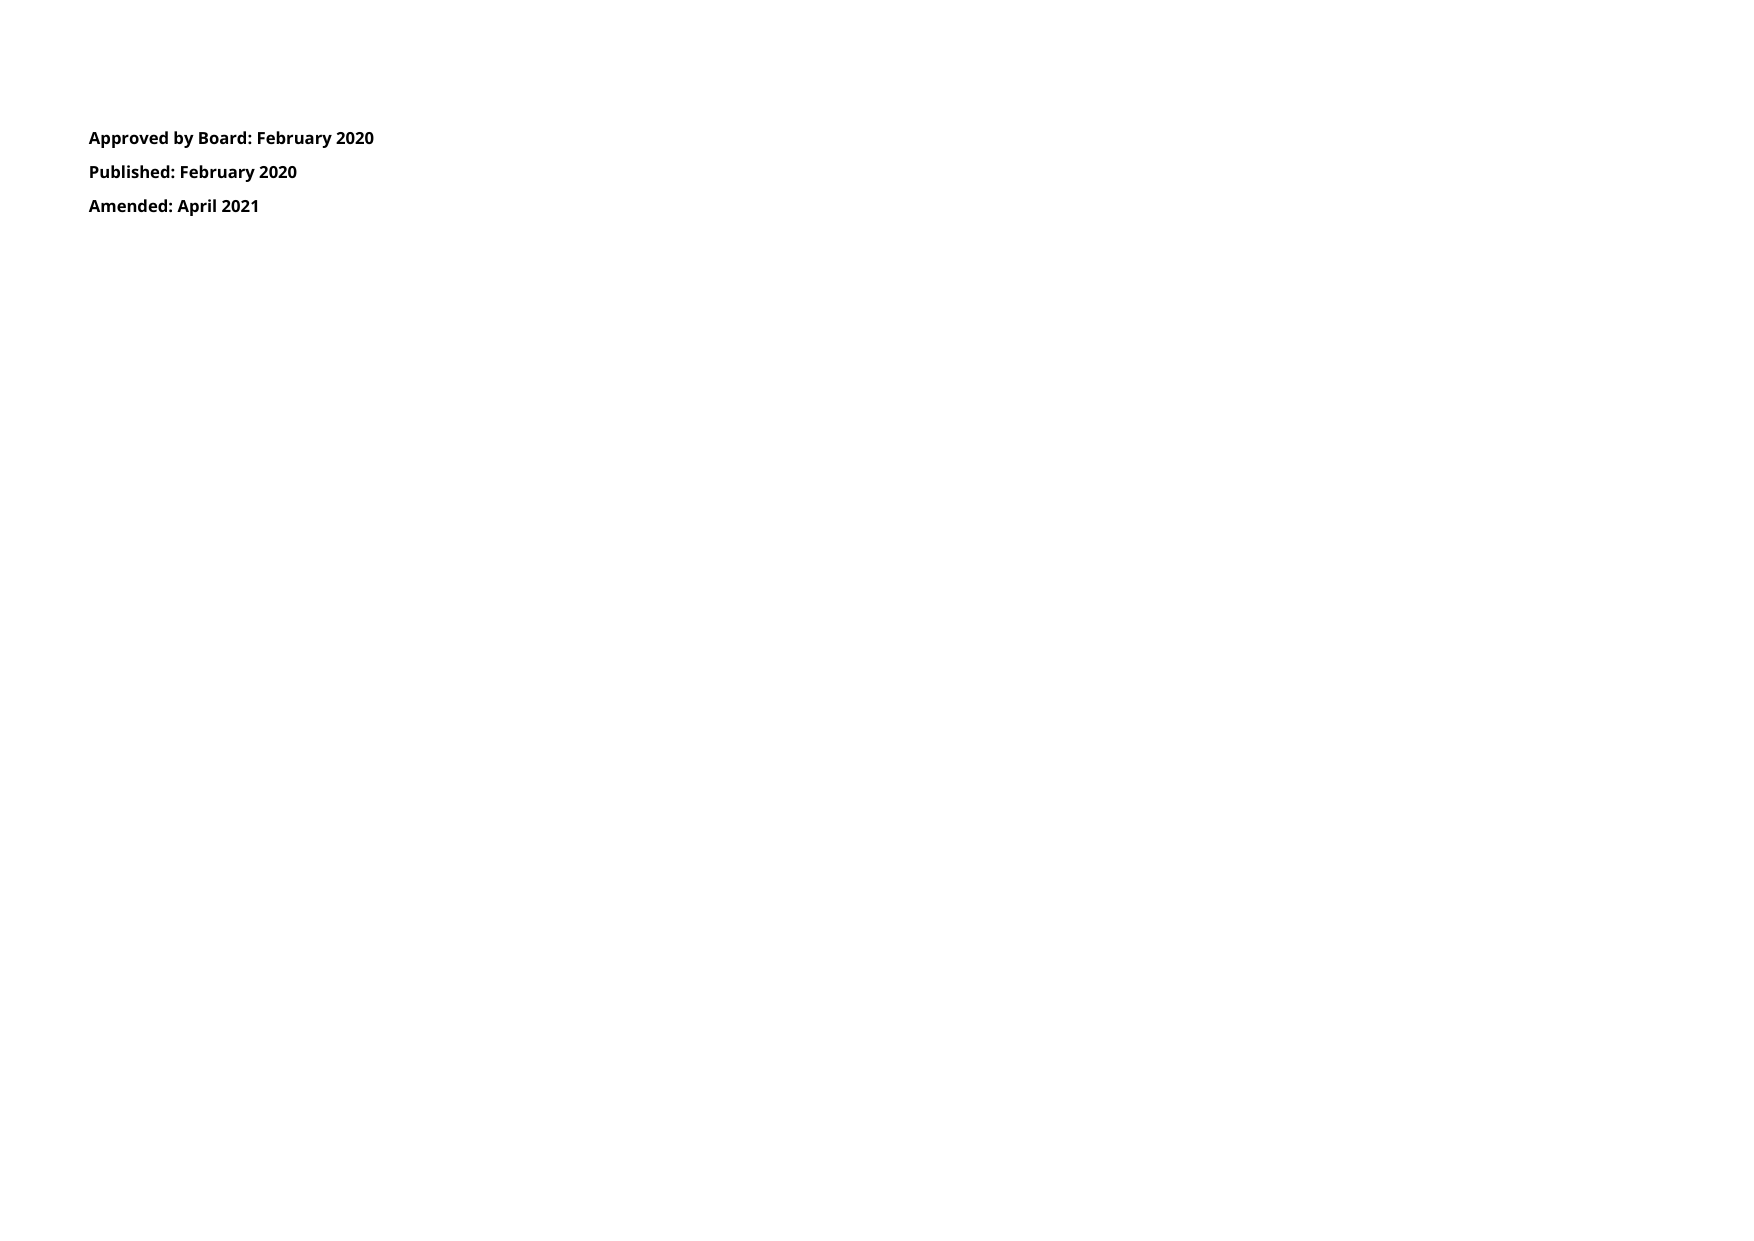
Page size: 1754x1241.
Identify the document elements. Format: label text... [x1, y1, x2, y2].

text Amended: April 2021 [89, 195, 1665, 217]
text Approved by Board: February 2020 [89, 127, 1665, 149]
text Published: February 2020 [89, 161, 1665, 183]
